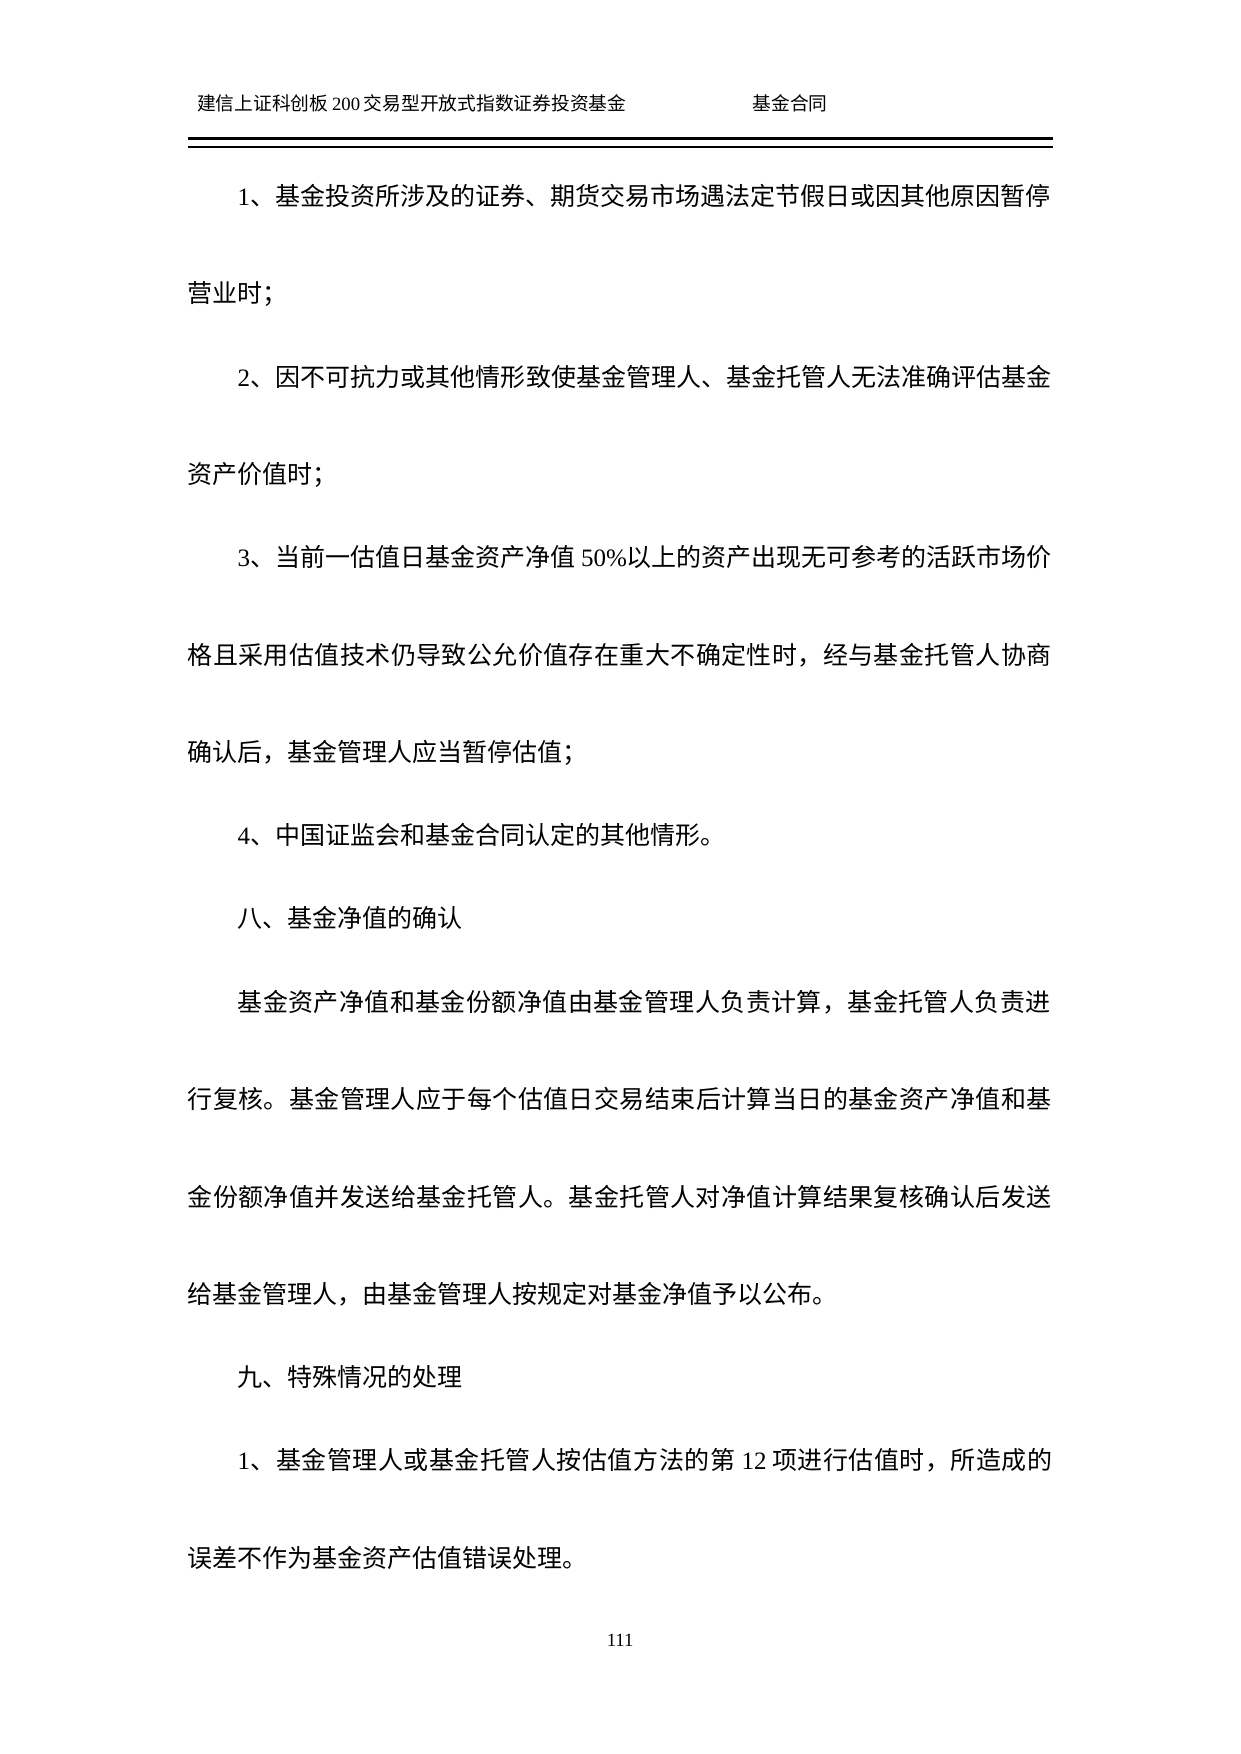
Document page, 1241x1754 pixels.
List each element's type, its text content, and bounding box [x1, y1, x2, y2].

text 2、因不可抗力或其他情形致使基金管理人、基金托管人无法准确评估基金资产价值时； [187, 343, 1053, 505]
text 基金资产净值和基金份额净值由基金管理人负责计算，基金托管人负责进行复核。基金管理人应于每个估值日交易结束后计算当日的基金资产净值和基金份额净值并发送给基金托管人。基金托管人对净值计算结果复核确认后发送给基金管理人，由基金管理人按规定对基金净值予以公布。 [187, 968, 1053, 1325]
text 1、基金管理人或基金托管人按估值方法的第12项进行估值时，所造成的误差不作为基金资产估值错误处理。 [187, 1426, 1053, 1589]
text 九、特殊情况的处理 [187, 1343, 1053, 1408]
text 3、当前一估值日基金资产净值50%以上的资产出现无可参考的活跃市场价格且采用估值技术仍导致公允价值存在重大不确定性时，经与基金托管人协商确认后，基金管理人应当暂停估值； [187, 523, 1053, 783]
text 4、中国证监会和基金合同认定的其他情形。 [187, 801, 1053, 866]
text 1、基金投资所涉及的证券、期货交易市场遇法定节假日或因其他原因暂停营业时； [187, 162, 1053, 324]
text 八、基金净值的确认 [187, 884, 1053, 949]
